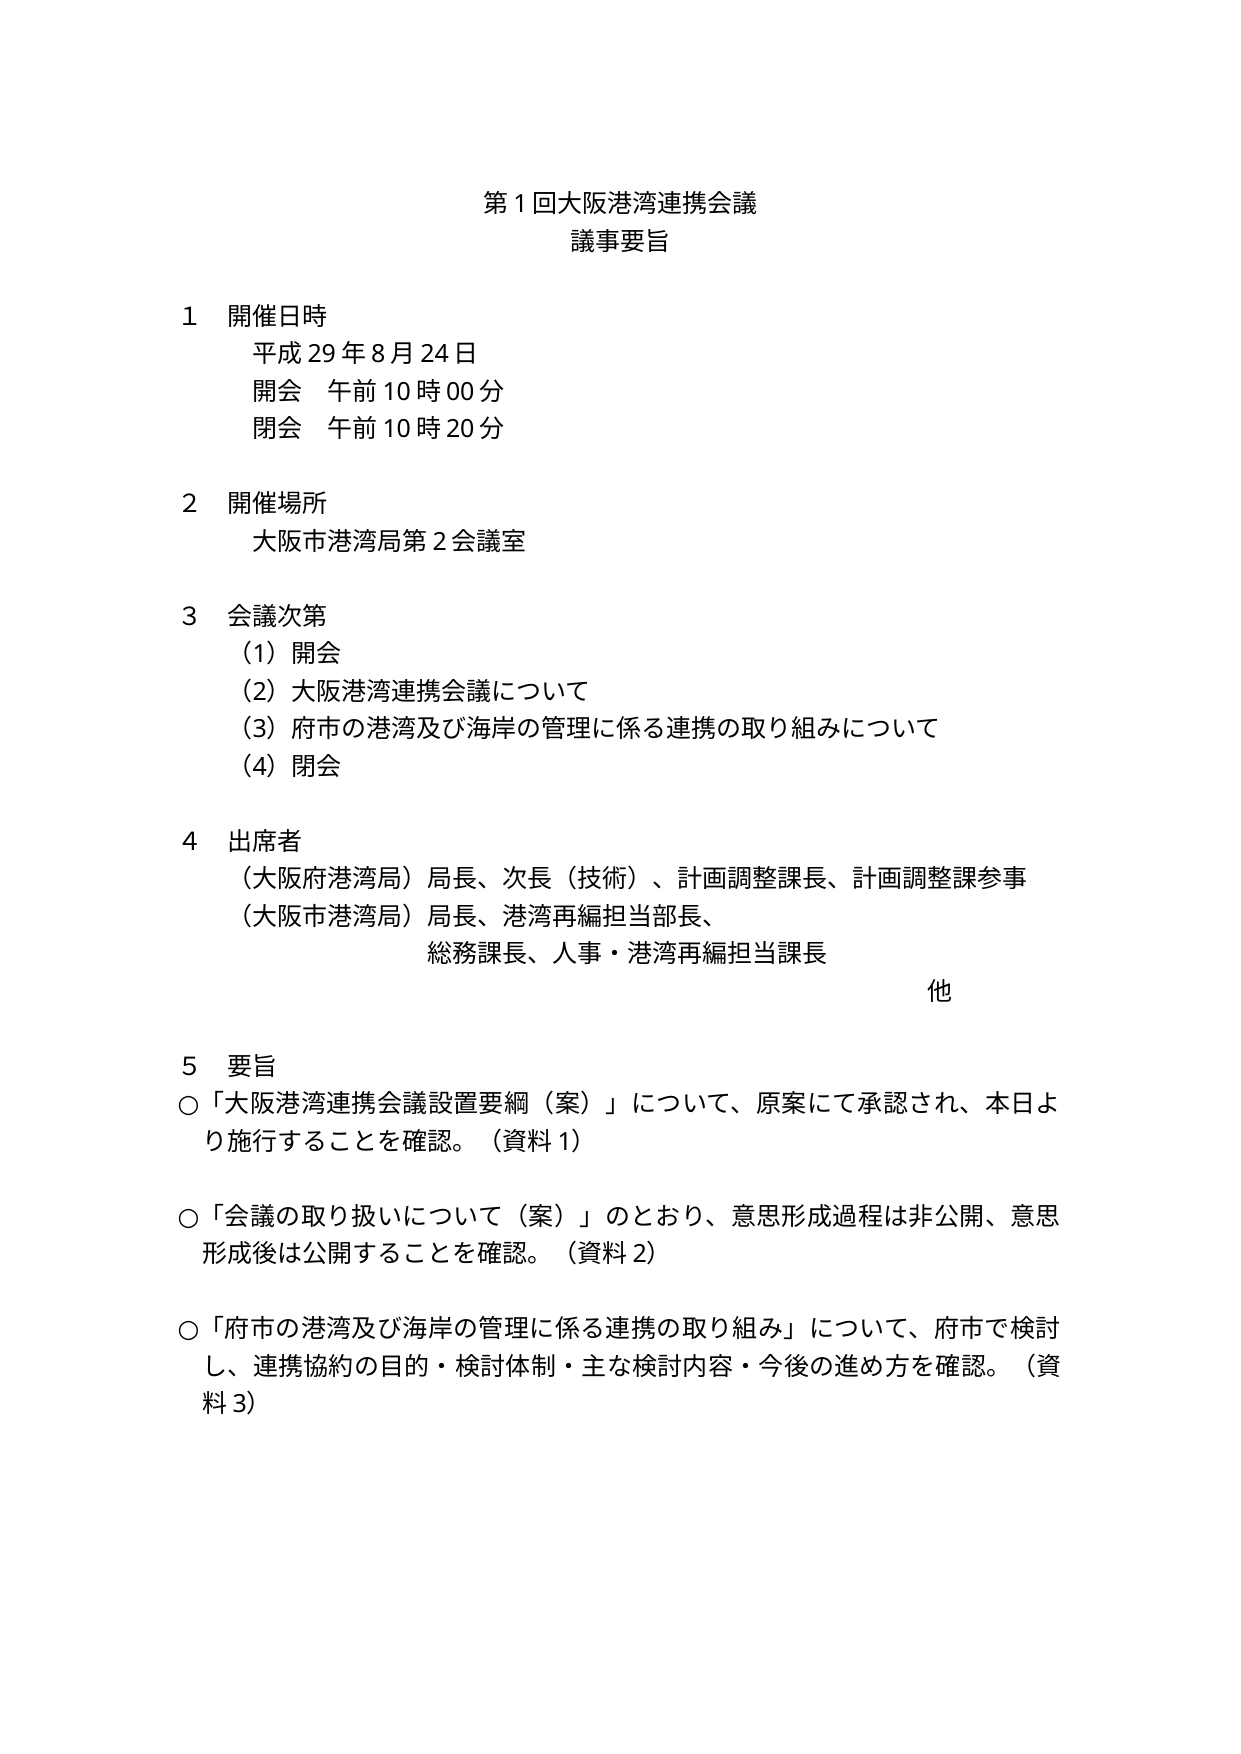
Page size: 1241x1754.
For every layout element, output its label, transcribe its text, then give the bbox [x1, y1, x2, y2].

text （2）大阪港湾連携会議について [177, 671, 1063, 708]
text ４ 出席者 [177, 821, 1063, 858]
text （4）閉会 [177, 746, 1063, 783]
text 他 [177, 971, 1063, 1008]
text 議事要旨 [177, 221, 1063, 258]
text ○「府市の港湾及び海岸の管理に係る連携の取り組み」について、府市で検討し、連携協約の目的・検討体制・主な検討内容・今後の進め方を確認。（資料3） [177, 1308, 1063, 1421]
text 平成29年8月24日 [177, 333, 1063, 371]
text 大阪市港湾局第2会議室 [177, 521, 1063, 558]
text 総務課長、人事・港湾再編担当課長 [177, 933, 1063, 971]
text （大阪府港湾局）局長、次長（技術）、計画調整課長、計画調整課参事 [177, 858, 1063, 896]
text （1）開会 [177, 633, 1063, 671]
text ○「会議の取り扱いについて（案）」のとおり、意思形成過程は非公開、意思形成後は公開することを確認。（資料2） [177, 1196, 1063, 1271]
text ３ 会議次第 [177, 596, 1063, 633]
text １ 開催日時 [177, 296, 1063, 333]
text 開会 午前10時00分 [177, 371, 1063, 408]
text 第1回大阪港湾連携会議 [177, 183, 1063, 221]
text ○「大阪港湾連携会議設置要綱（案）」について、原案にて承認され、本日より施行することを確認。（資料1） [177, 1083, 1063, 1158]
text 閉会 午前10時20分 [177, 408, 1063, 446]
text （大阪市港湾局）局長、港湾再編担当部長、 [177, 896, 1063, 933]
text ５ 要旨 [177, 1046, 1063, 1083]
text ２ 開催場所 [177, 483, 1063, 521]
text （3）府市の港湾及び海岸の管理に係る連携の取り組みについて [177, 708, 1063, 746]
